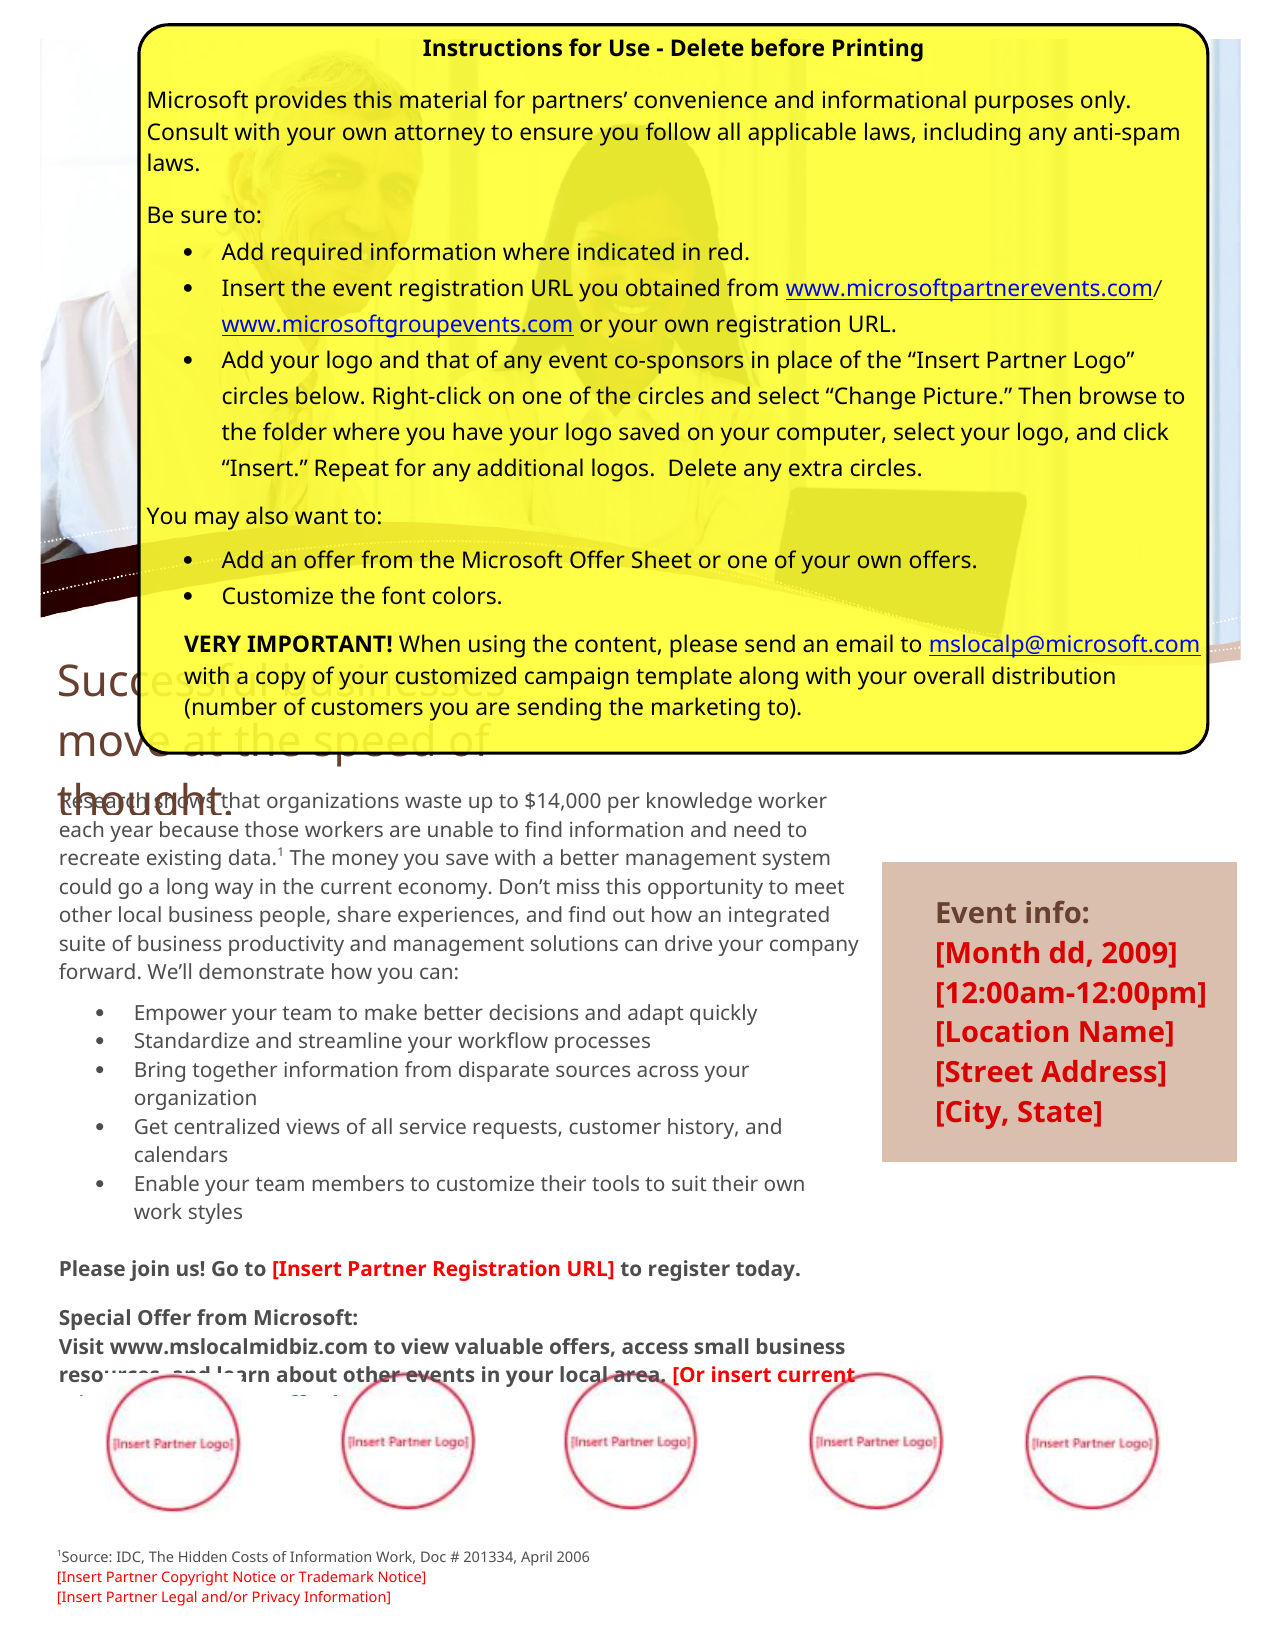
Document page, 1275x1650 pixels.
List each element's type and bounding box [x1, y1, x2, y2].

picture [1023, 1375, 1161, 1511]
picture [807, 1371, 945, 1511]
picture [684, 1371, 691, 1380]
picture [1206, 39, 1241, 671]
picture [339, 1371, 477, 1511]
picture [562, 1371, 699, 1511]
picture [40, 39, 141, 671]
picture [104, 1373, 242, 1513]
